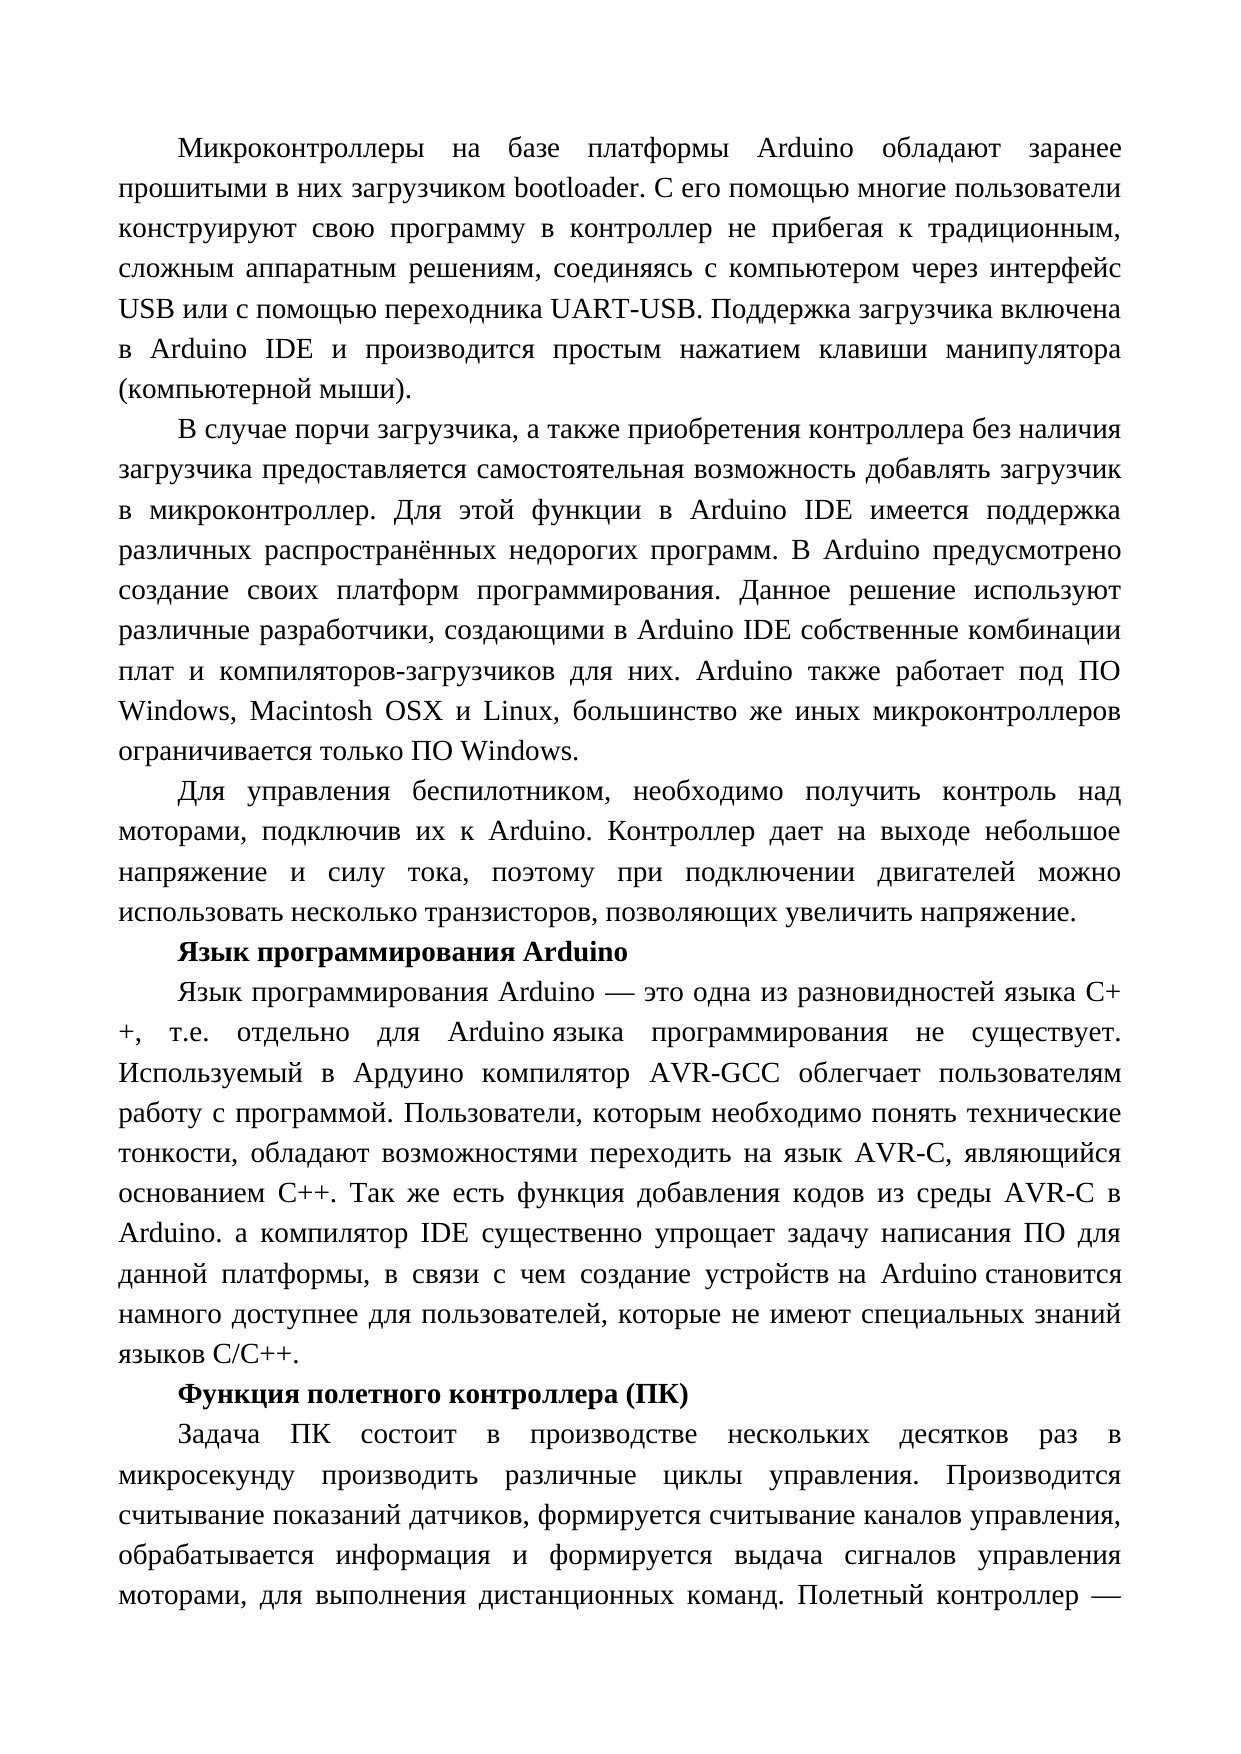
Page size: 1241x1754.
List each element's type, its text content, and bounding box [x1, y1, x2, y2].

text Микроконтроллеры на базе платформы Arduino обладают заранее прошитыми в них загрузчиком bootloader. С его помощью многие пользователи конструируют свою программу в контроллер не прибегая к традиционным, сложным аппаратным решениям, соединяясь с компьютером через интерфейс USB или с помощью переходника UART-USB. Поддержка загрузчика включена в Arduino IDE и производится простым нажатием клавиши манипулятора (компьютерной мыши). [118, 130, 1122, 405]
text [118, 1417, 1122, 1611]
text Функция полетного контроллера (ПК) [118, 1376, 1122, 1410]
text Язык программирования Arduino [118, 934, 1122, 968]
text В случае порчи загрузчика, а также приобретения контроллера без наличия загрузчика предоставляется самостоятельная возможность добавлять загрузчик в микроконтроллер. Для этой функции в Arduino IDE имеется поддержка различных распространённых недорогих программ. В Arduino предусмотрено создание своих платформ программирования. Данное решение используют различные разработчики, создающими в Arduino IDE собственные комбинации плат и компиляторов-загрузчиков для них. Arduino также работает под ПО Windows, Macintosh OSX и Linux, большинство же иных микроконтроллеров ограничивается только ПО Windows. [118, 411, 1122, 767]
text Для управления беспилотником, необходимо получить контроль над моторами, подключив их к Arduino. Контроллер дает на выходе небольшое напряжение и силу тока, поэтому при подключении двигателей можно использовать несколько транзисторов, позволяющих увеличить напряжение. [118, 773, 1122, 927]
text Язык программирования Arduino — это одна из разновидностей языка C++, т.е. отдельно для Arduino языка программирования не существует. Используемый в Ардуино компилятор AVR-GCC облегчает пользователям работу с программой. Пользователи, которым необходимо понять технические тонкости, обладают возможностями переходить на язык AVR-C, являющийся основанием C++. Так же есть функция добавления кодов из среды AVR-C в Arduino. а компилятор IDE существенно упрощает задачу написания ПО для данной платформы, в связи с чем создание устройств на Arduino становится намного доступнее для пользователей, которые не имеют специальных знаний языков C/C++. [118, 974, 1122, 1370]
